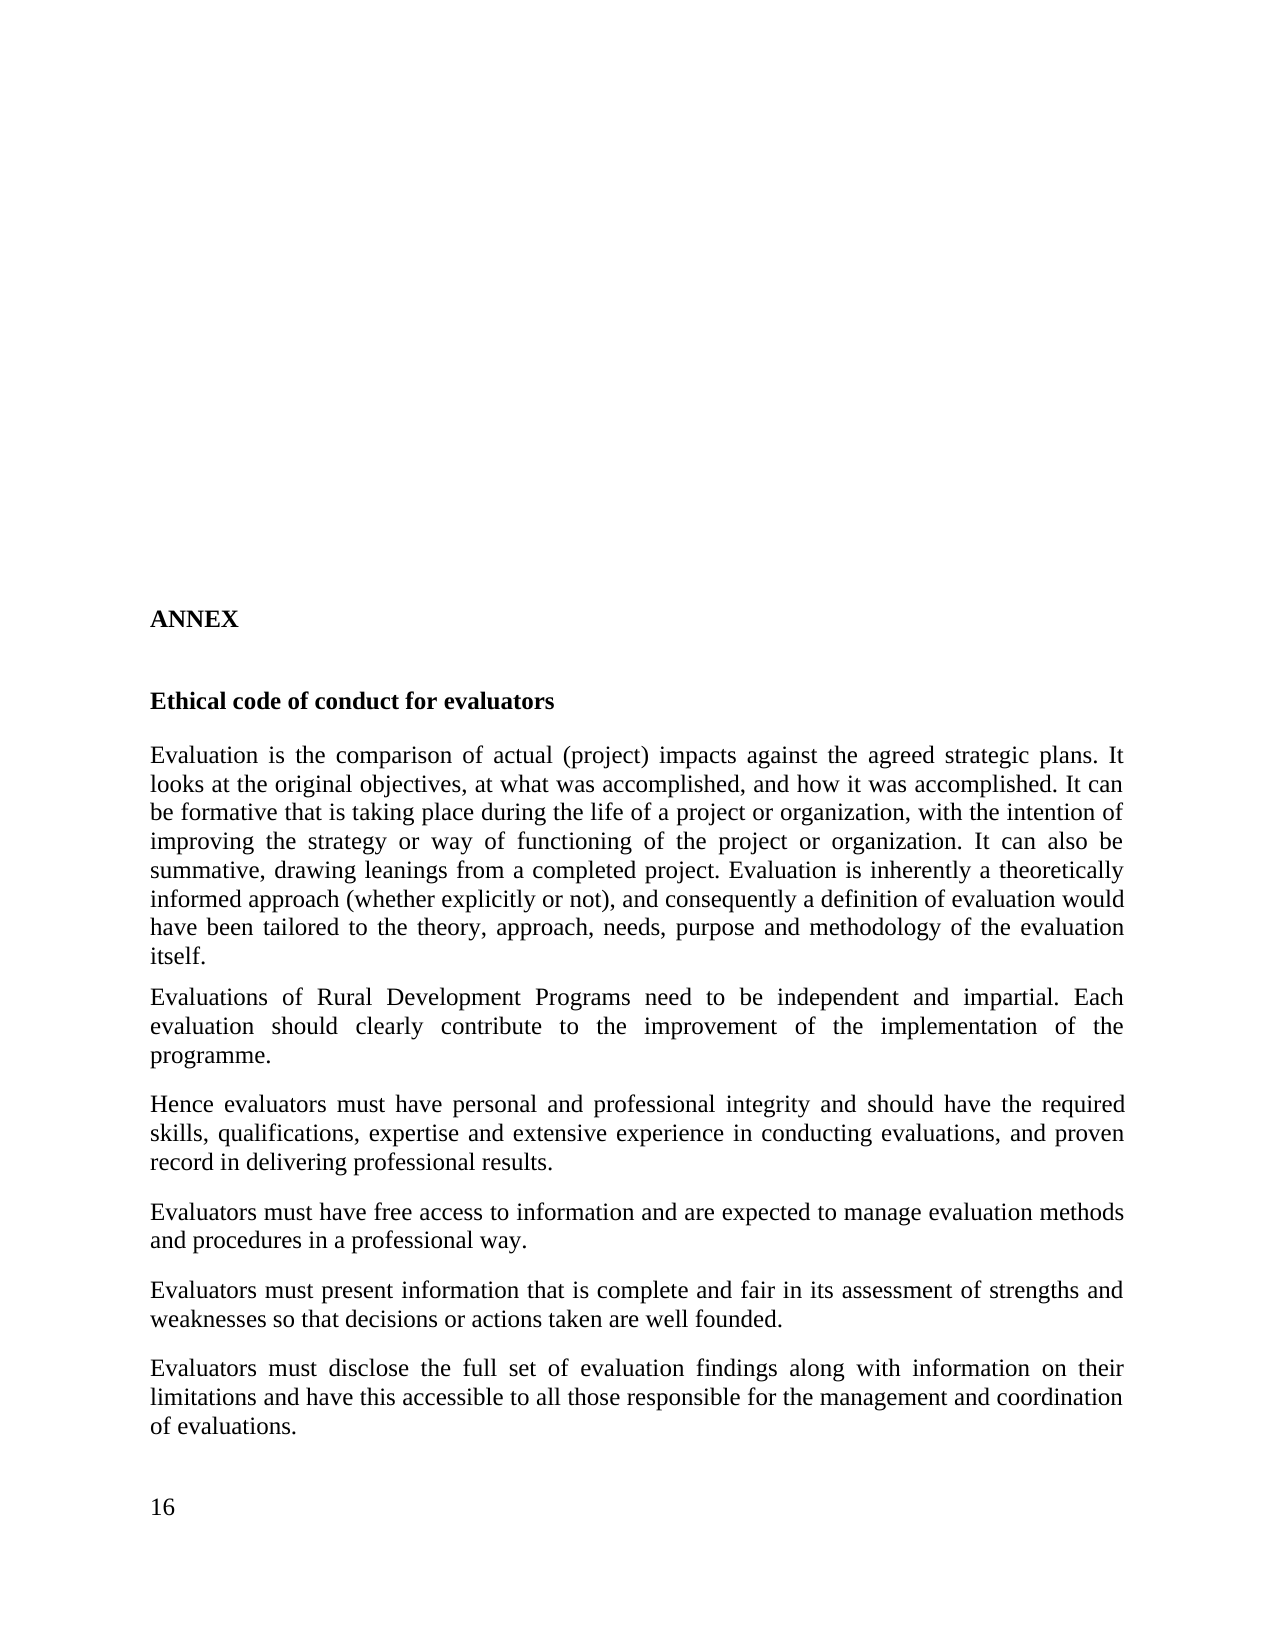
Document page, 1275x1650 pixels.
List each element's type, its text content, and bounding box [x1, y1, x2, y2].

text ANNEX [150, 604, 1125, 632]
text Evaluators must have free access to information and are expected to manage evaluation methods and procedures in a professional way. [150, 1197, 1125, 1254]
text Evaluators must disclose the full set of evaluation findings along with information on their limitations and have this accessible to all those responsible for the management and coordination of evaluations. [150, 1353, 1125, 1439]
text Evaluations of Rural Development Programs need to be independent and impartial. Each evaluation should clearly contribute to the improvement of the implementation of the programme. [150, 982, 1125, 1069]
text Evaluators must present information that is complete and fair in its assessment of strengths and weaknesses so that decisions or actions taken are well founded. [150, 1275, 1125, 1332]
text Ethical code of conduct for evaluators [150, 686, 1125, 715]
text Evaluation is the comparison of actual (project) impacts against the agreed strategic plans. It looks at the original objectives, at what was accomplished, and how it was accomplished. It can be formative that is taking place during the life of a project or organization, with the intention of improving the strategy or way of functioning of the project or organization. It can also be summative, drawing leanings from a completed project. Evaluation is inherently a theoretically informed approach (whether explicitly or not), and consequently a definition of evaluation would have been tailored to the theory, approach, needs, purpose and methodology of the evaluation itself. [150, 740, 1125, 970]
text Hence evaluators must have personal and professional integrity and should have the required skills, qualifications, expertise and extensive experience in conducting evaluations, and proven record in delivering professional results. [150, 1089, 1125, 1176]
